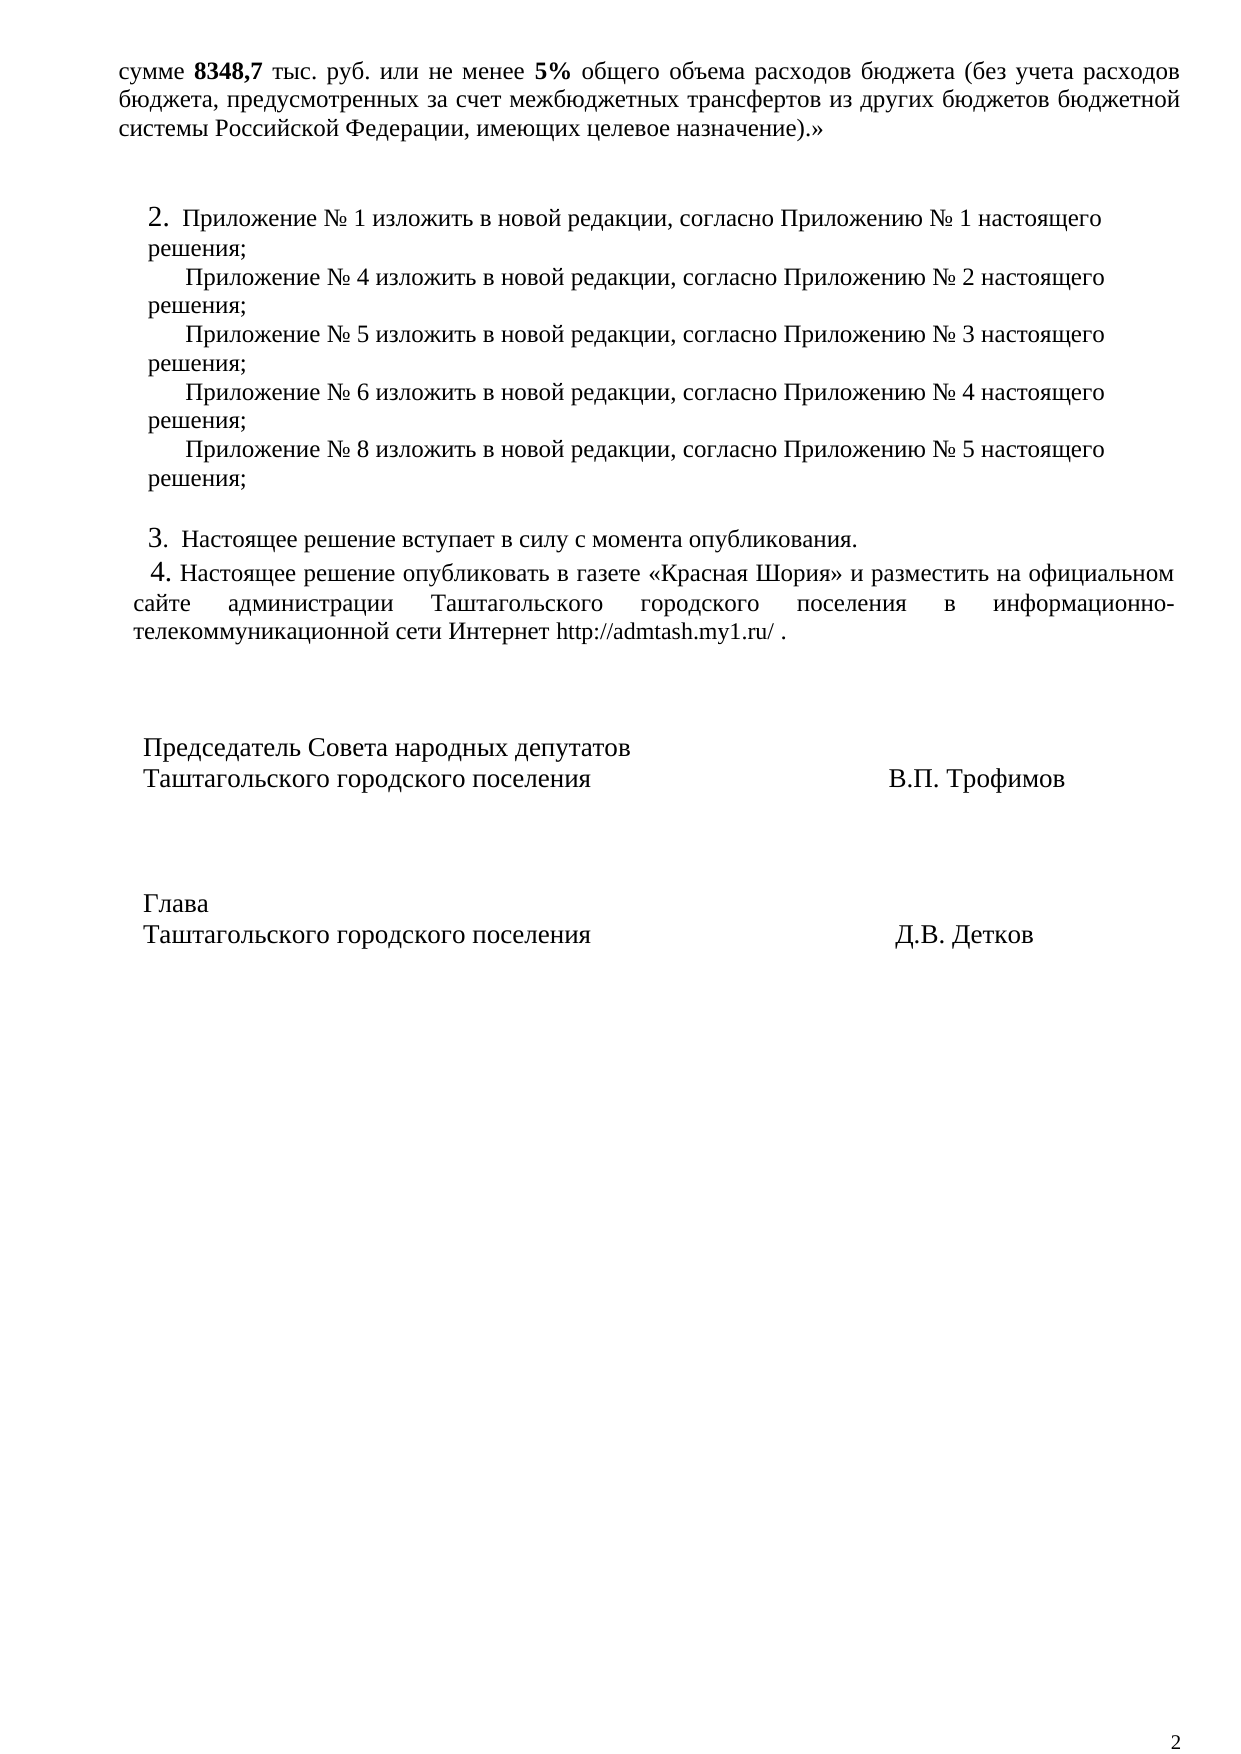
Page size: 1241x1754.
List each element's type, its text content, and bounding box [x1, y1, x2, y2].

text Приложение № 4 изложить в новой редакции, согласно Приложению № 2 настоящего решения; [148, 262, 1175, 319]
text Таштагольского городского поселения В.П. Трофимов [89, 763, 1181, 794]
text Таштагольского городского поселения Д.В. Детков [89, 918, 1181, 949]
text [118, 56, 1181, 142]
text 2. Приложение № 1 изложить в новой редакции, согласно Приложению № 1 настоящего решения; [148, 199, 1175, 262]
text 4. Настоящее решение опубликовать в газете «Красная Шория» и разместить на официальном сайте администрации Таштагольского городского поселения в информационно-телекоммуникационной сети Интернет http://admtash.my1.ru/ . [133, 554, 1175, 645]
text Глава [89, 887, 1181, 918]
text Приложение № 6 изложить в новой редакции, согласно Приложению № 4 настоящего решения; [148, 377, 1175, 434]
text Приложение № 5 изложить в новой редакции, согласно Приложению № 3 настоящего решения; [148, 319, 1175, 377]
text 3. Настоящее решение вступает в силу с момента опубликования. [148, 521, 1175, 554]
text Приложение № 8 изложить в новой редакции, согласно Приложению № 5 настоящего решения; [148, 434, 1175, 492]
text Председатель Совета народных депутатов [89, 731, 1181, 763]
